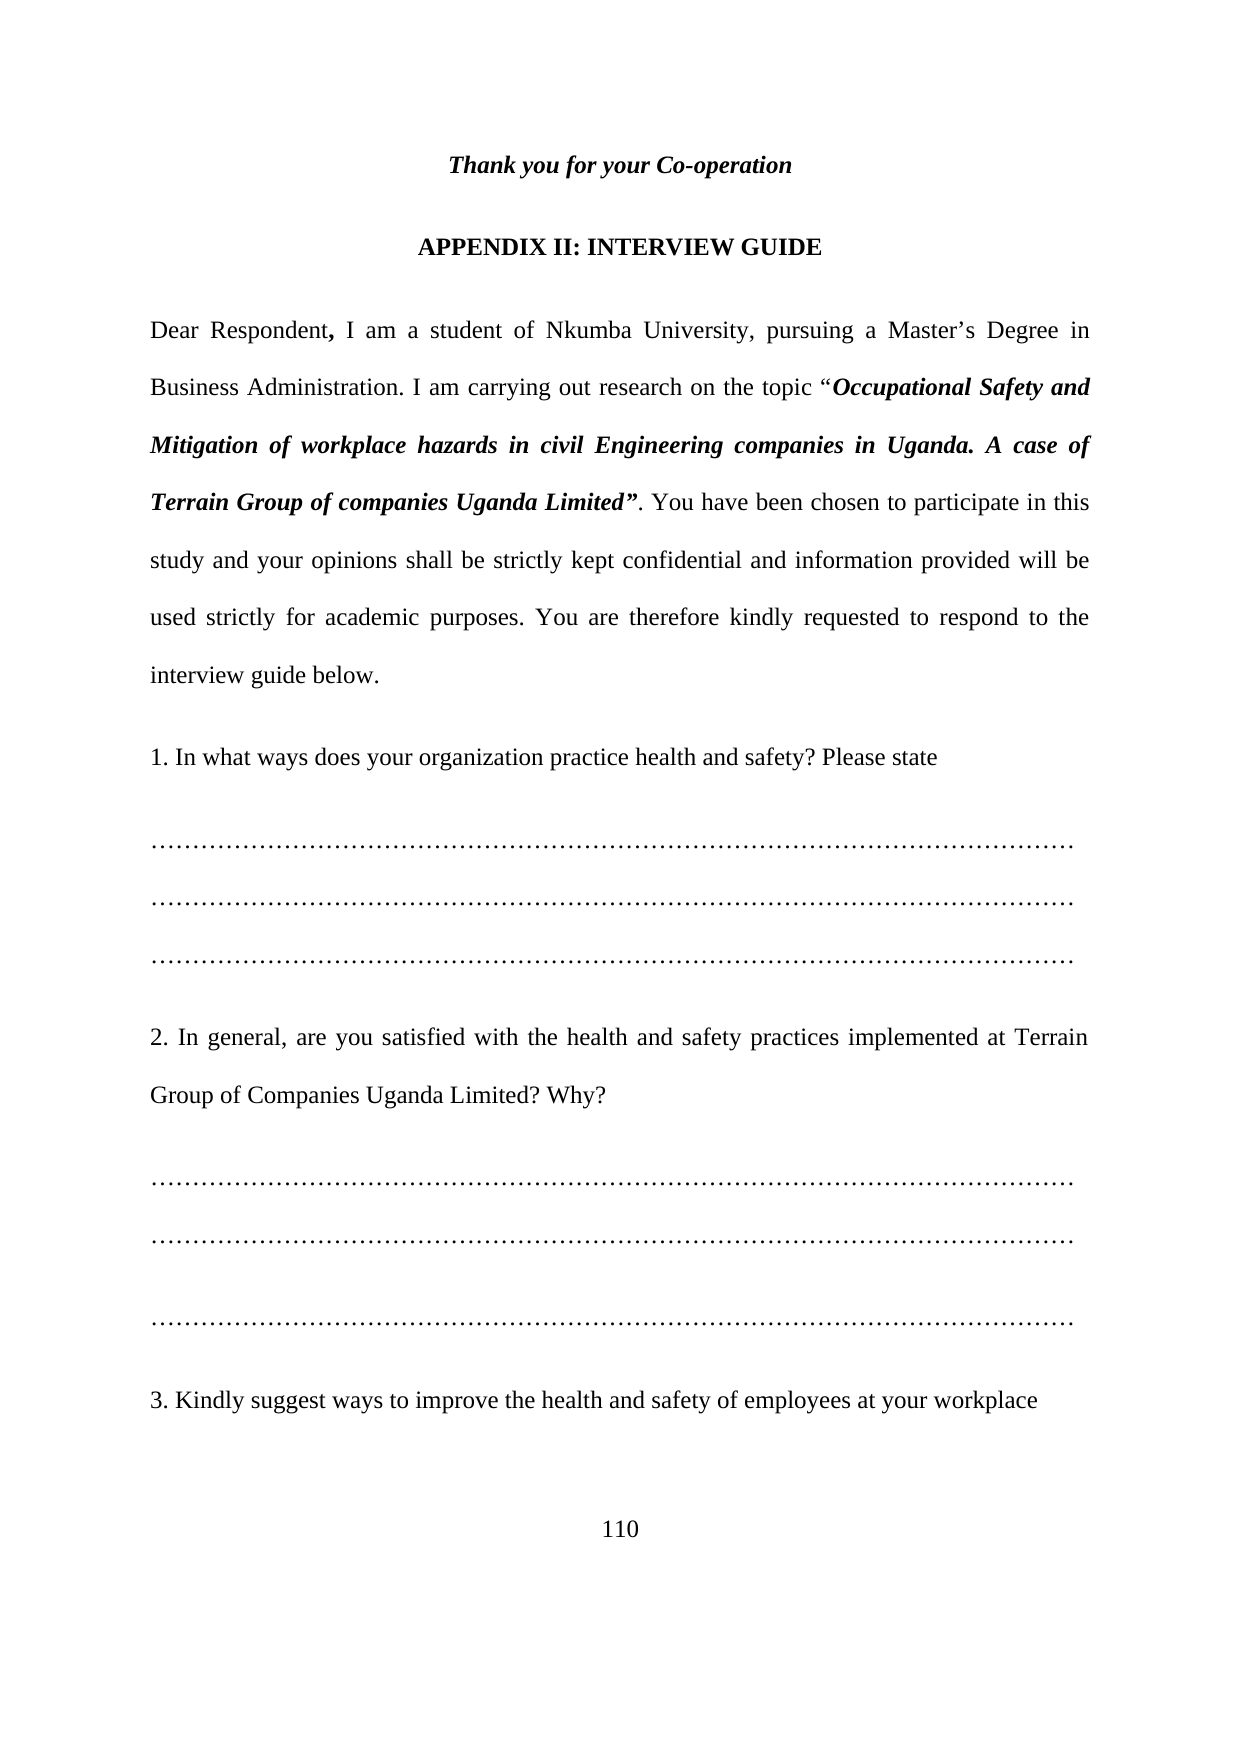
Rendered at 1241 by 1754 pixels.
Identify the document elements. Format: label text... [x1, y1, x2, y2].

text Thank you for your Co-operation [150, 150, 1090, 179]
text 1. In what ways does your organization practice health and safety? Please state [150, 742, 1090, 771]
text ……………………………………………………………………………………………………………………………………………………………………………………………………………………………………………………………………………………………………… [150, 825, 1090, 969]
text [150, 1162, 1090, 1249]
text Dear Respondent, I am a student of Nkumba University, pursuing a Master’s Degree in Business Administration. I am carrying out research on the topic “Occupational Safety and Mitigation of workplace hazards in civil Engineering companies in Uganda. A case of Terrain Group of companies Uganda Limited”. You have been chosen to participate in this study and your opinions shall be strictly kept confidential and information provided will be used strictly for academic purposes. You are therefore kindly requested to respond to the interview guide below. [150, 315, 1090, 689]
text 2. In general, are you satisfied with the health and safety practices implemented at Terrain Group of Companies Uganda Limited? Why? [150, 1022, 1090, 1109]
text 3. Kindly suggest ways to improve the health and safety of employees at your workplace [150, 1385, 1090, 1414]
subtitle APPENDIX II: INTERVIEW GUIDE [150, 232, 1090, 261]
text ………………………………………………………………………………………………… [150, 1302, 1090, 1331]
